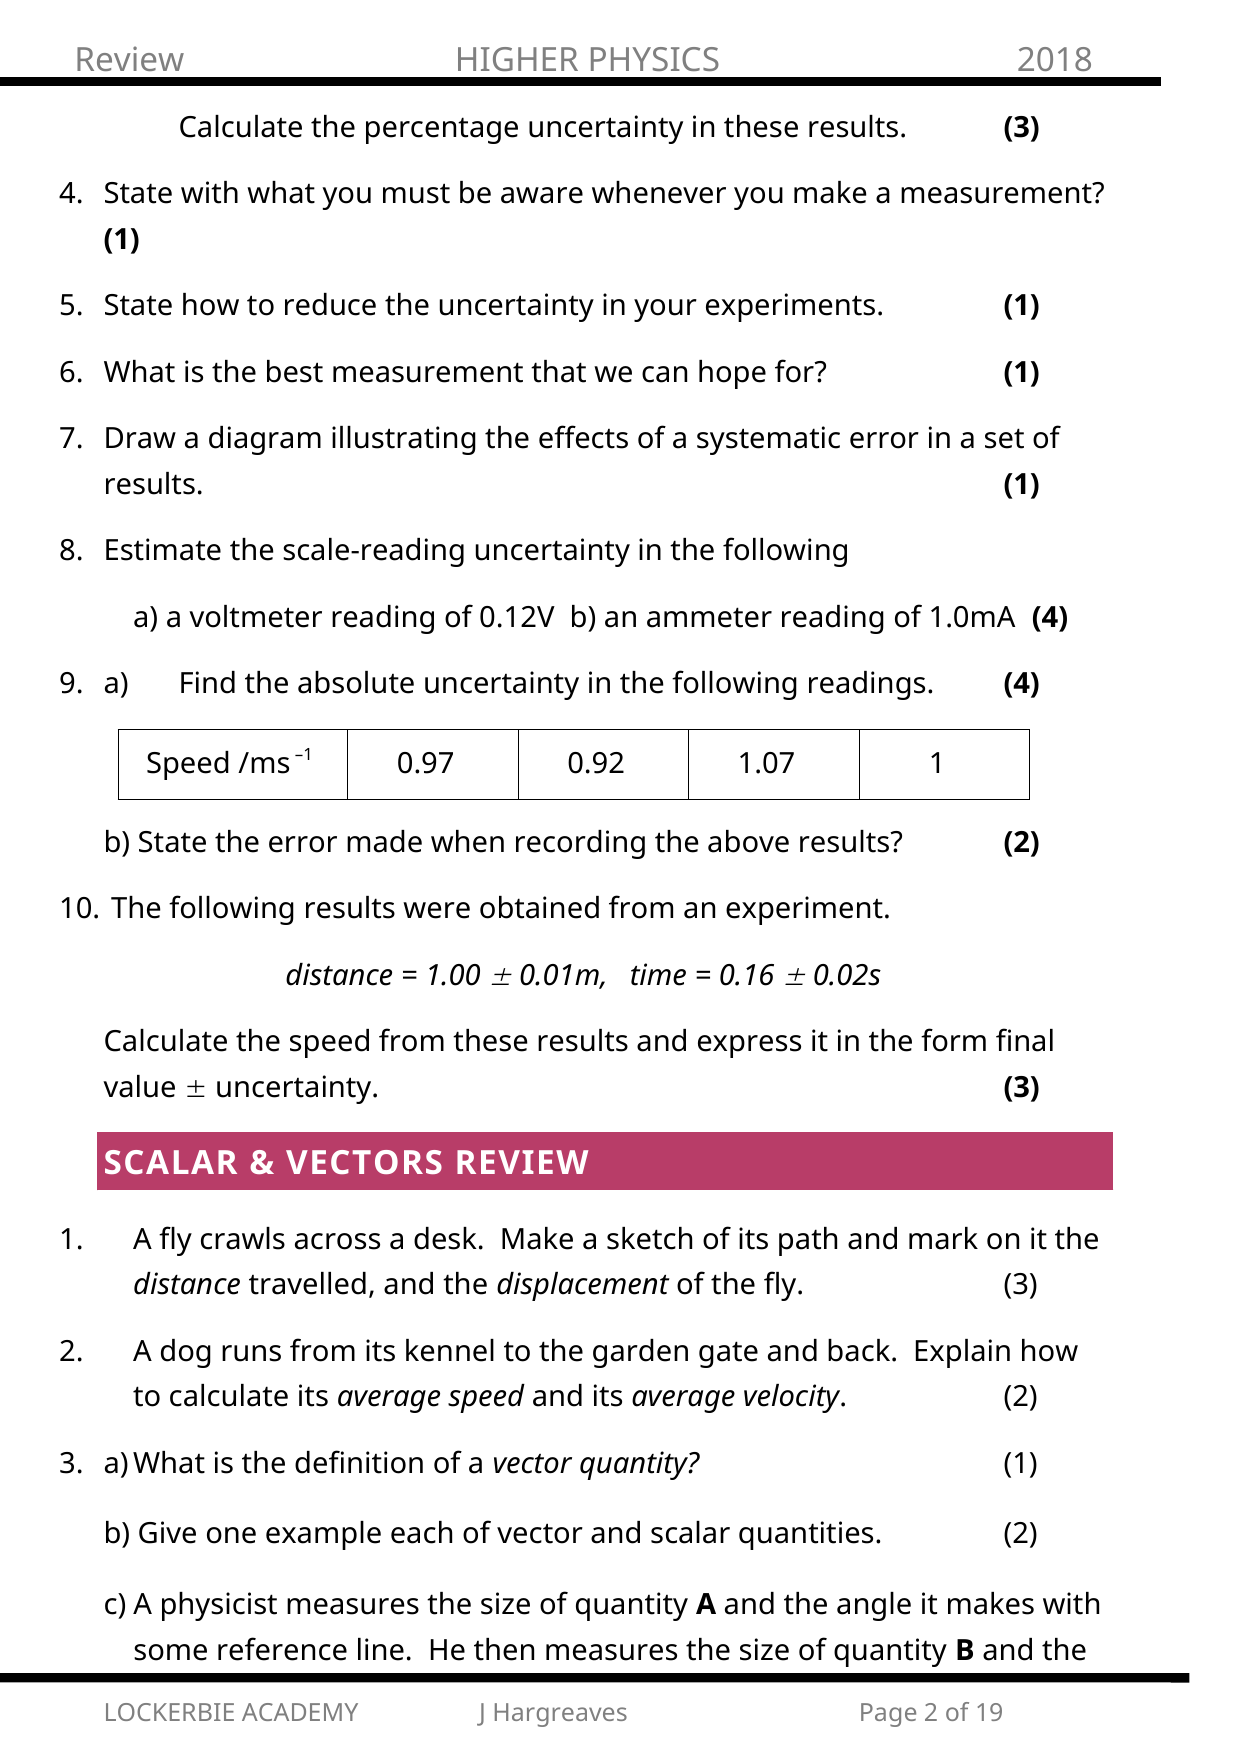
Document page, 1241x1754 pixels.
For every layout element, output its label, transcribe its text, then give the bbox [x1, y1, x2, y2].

text a) a voltmeter reading of 0.12V b) an ammeter reading of 1.0mA (4) [88, 596, 1107, 636]
subtitle Scalar & Vectors review [103, 1139, 1107, 1184]
text Calculate the percentage uncertainty in these results. (3) [178, 106, 1107, 146]
table_header Speed /ms –1 [119, 730, 347, 799]
table_header 1 [860, 730, 1029, 799]
text b) State the error made when recording the above results? (2) [103, 821, 1107, 861]
text 3. a) What is the definition of a vector quantity? (1) [59, 1442, 1107, 1482]
text Calculate the speed from these results and express it in the form final value uncertainty. (3) [103, 1020, 1107, 1106]
text 4. State with what you must be aware whenever you make a measurement? (1) [59, 173, 1107, 258]
text b) Give one example each of vector and scalar quantities. (2) [59, 1513, 1107, 1552]
table_header 1.07 [689, 730, 859, 799]
text 2. A dog runs from its kennel to the garden gate and back. Explain how to calculate its average speed and its average velocity. (2) [59, 1330, 1107, 1415]
text 1. A fly crawls across a desk. Make a sketch of its path and mark on it the distance travelled, and the displacement of the fly. (3) [59, 1218, 1107, 1303]
text 10. The following results were obtained from an experiment. [59, 887, 1107, 927]
text 6. What is the best measurement that we can hope for? (1) [59, 351, 1107, 391]
text 5. State how to reduce the uncertainty in your experiments. (1) [59, 285, 1107, 324]
table_header 0.97 [348, 730, 518, 799]
text 7. Draw a diagram illustrating the effects of a systematic error in a set of results. (1) [59, 418, 1107, 503]
text 8. Estimate the scale-reading uncertainty in the following [59, 530, 1107, 569]
table_header 0.92 [519, 730, 688, 799]
text distance = 1.00 0.01m, time = 0.16 0.02s [59, 954, 1107, 993]
text 9. a) Find the absolute uncertainty in the following readings. (4) [59, 663, 1107, 702]
